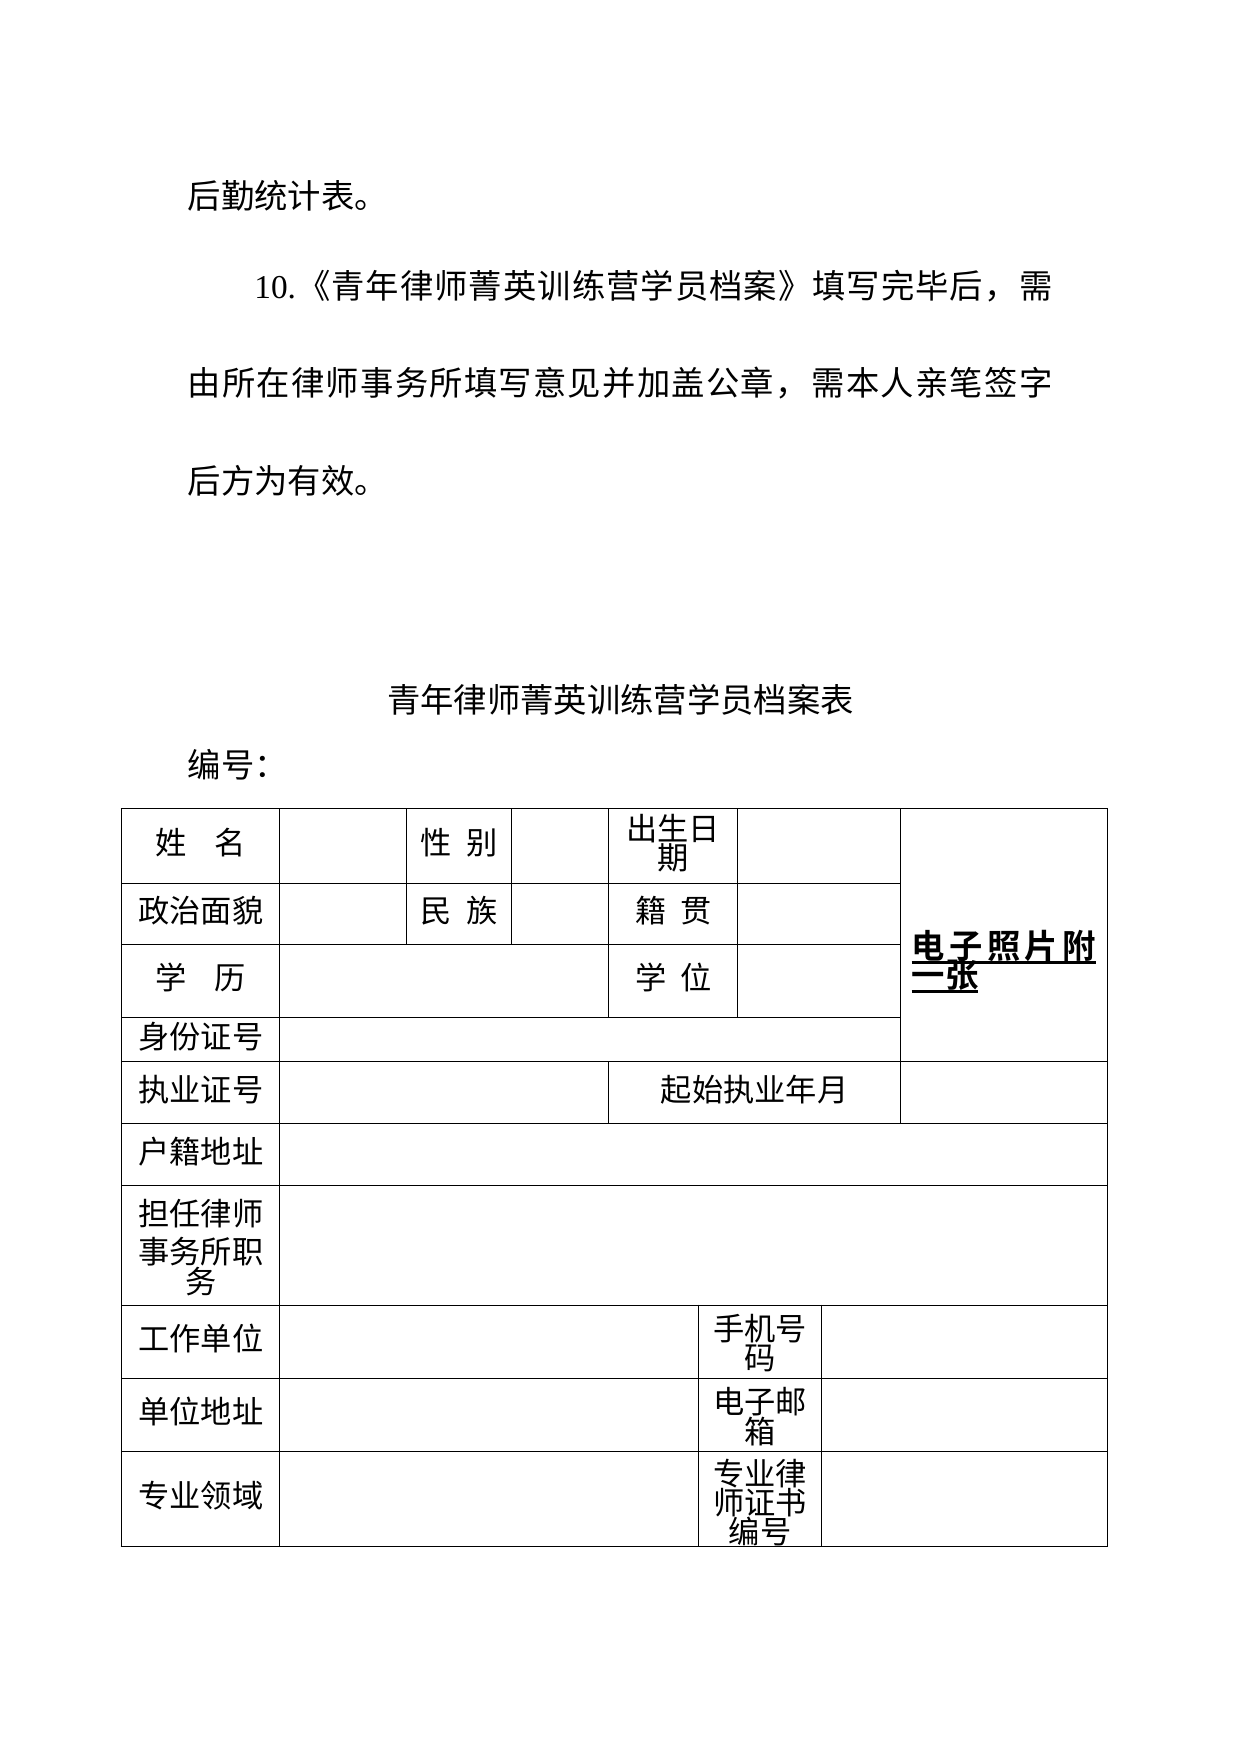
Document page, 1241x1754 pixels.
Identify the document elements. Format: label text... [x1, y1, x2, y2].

table_header 性 别 [407, 809, 511, 883]
table_cell [280, 1186, 1107, 1304]
table_cell [738, 945, 900, 1017]
table_cell 专业领域 [122, 1452, 279, 1546]
table_cell 民 族 [407, 884, 511, 943]
table_cell [901, 1062, 1107, 1123]
table_header 姓 名 [122, 809, 279, 883]
table_cell 学 位 [609, 945, 737, 1017]
table_cell 单位地址 [122, 1379, 279, 1451]
table_cell 工作单位 [122, 1306, 279, 1378]
table_cell 籍 贯 [609, 884, 737, 943]
text 编号： [187, 730, 1053, 795]
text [187, 162, 1053, 227]
table_cell 起始执业年月 [609, 1062, 900, 1123]
table_cell 专业律师证书编号 [699, 1452, 821, 1546]
table_cell 电子邮箱 [699, 1379, 821, 1451]
text 青年律师菁英训练营学员档案表 [187, 665, 1053, 730]
table_header 电子照片附一张 [901, 809, 1107, 1061]
table_header [512, 809, 608, 883]
table_cell [280, 1062, 608, 1123]
table_cell [280, 1018, 900, 1061]
table_cell 政治面貌 [122, 884, 279, 943]
table_header 出生日期 [609, 809, 737, 883]
table_cell [280, 1379, 698, 1451]
table_cell 学 历 [122, 945, 279, 1017]
table_cell [280, 1124, 1107, 1185]
table_cell [280, 884, 406, 943]
table_header [738, 809, 900, 883]
table_cell [822, 1379, 1107, 1451]
table_cell [280, 945, 608, 1017]
table_header [280, 809, 406, 883]
table_cell 执业证号 [122, 1062, 279, 1123]
table_cell 手机号码 [699, 1306, 821, 1378]
table_cell 担任律师 事务所职务 [122, 1186, 279, 1304]
text 10.《青年律师菁英训练营学员档案》填写完毕后，需由所在律师事务所填写意见并加盖公章，需本人亲笔签字后方为有效。 [187, 251, 1053, 511]
table_cell [822, 1306, 1107, 1378]
table_cell [822, 1452, 1107, 1546]
table_cell [512, 884, 608, 943]
table_cell [280, 1306, 698, 1378]
table_cell [280, 1452, 698, 1546]
table_cell [738, 884, 900, 943]
table_cell 身份证号 [122, 1018, 279, 1061]
table_cell 户籍地址 [122, 1124, 279, 1185]
